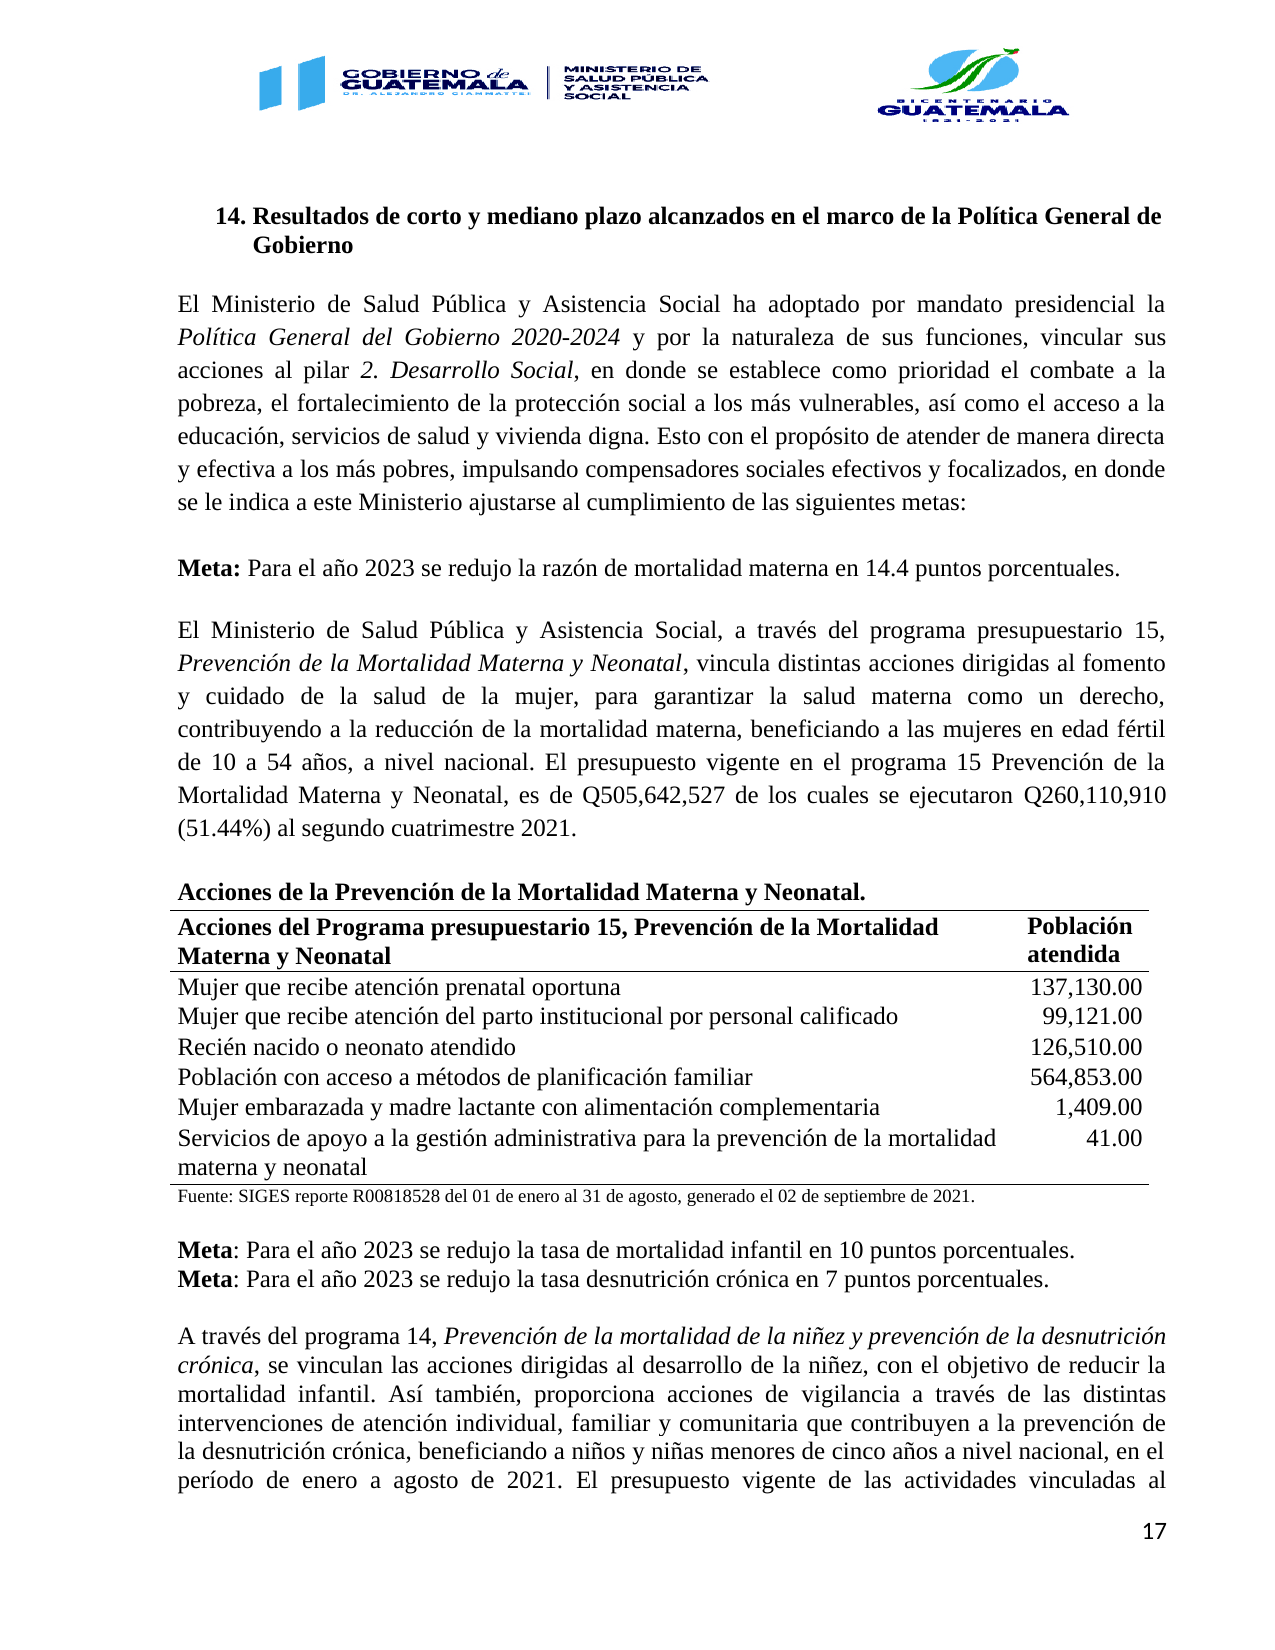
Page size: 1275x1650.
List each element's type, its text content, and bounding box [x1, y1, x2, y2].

table_cell Mujer embarazada y madre lactante con alimentación complementaria [170, 1093, 1020, 1123]
text Meta: Para el año 2023 se redujo la tasa de mortalidad infantil en 10 puntos porcentuales. [177, 1235, 1167, 1264]
picture [177, 33, 1120, 149]
table_header Acciones del Programa presupuestario 15, Prevención de la Mortalidad Materna y Neonatal [170, 911, 1020, 971]
text Meta: Para el año 2023 se redujo la razón de mortalidad materna en 14.4 puntos porcentuales. [177, 553, 1167, 582]
table_cell Recién nacido o neonato atendido [170, 1032, 1020, 1062]
table_cell 99,121.00 [1020, 1001, 1149, 1032]
table_cell 564,853.00 [1020, 1062, 1149, 1092]
text Acciones de la Prevención de la Mortalidad Materna y Neonatal. [177, 877, 1167, 905]
text El Ministerio de Salud Pública y Asistencia Social, a través del programa presupuestario 15, Prevención de la Mortalidad Materna y Neonatal, vincula distintas acciones dirigidas al fomento y cuidado de la salud de la mujer, para garantizar la salud materna como un derecho, contribuyendo a la reducción de la mortalidad materna, beneficiando a las mujeres en edad fértil de 10 a 54 años, a nivel nacional. El presupuesto vigente en el programa 15 Prevención de la Mortalidad Materna y Neonatal, es de Q505,642,527 de los cuales se ejecutaron Q260,110,910 (51.44%) al segundo cuatrimestre 2021. [177, 615, 1167, 842]
text Fuente: SIGES reporte R00818528 del 01 de enero al 31 de agosto, generado el 02 de septiembre de 2021. [177, 1185, 1167, 1206]
subtitle Resultados de corto y mediano plazo alcanzados en el marco de la Política General de Gobierno [215, 201, 1167, 259]
text Meta: Para el año 2023 se redujo la tasa desnutrición crónica en 7 puntos porcentuales. [177, 1264, 1167, 1293]
table_cell 1,409.00 [1020, 1093, 1149, 1123]
text El Ministerio de Salud Pública y Asistencia Social ha adoptado por mandato presidencial la Política General del Gobierno 2020-2024 y por la naturaleza de sus funciones, vincular sus acciones al pilar 2. Desarrollo Social, en donde se establece como prioridad el combate a la pobreza, el fortalecimiento de la protección social a los más vulnerables, así como el acceso a la educación, servicios de salud y vivienda digna. Esto con el propósito de atender de manera directa y efectiva a los más pobres, impulsando compensadores sociales efectivos y focalizados, en donde se le indica a este Ministerio ajustarse al cumplimiento de las siguientes metas: [177, 289, 1167, 516]
table_cell Población con acceso a métodos de planificación familiar [170, 1062, 1020, 1092]
table_cell 137,130.00 [1020, 972, 1149, 1001]
table_cell Mujer que recibe atención prenatal oportuna [170, 972, 1020, 1001]
table_cell Servicios de apoyo a la gestión administrativa para la prevención de la mortalidad materna y neonatal [170, 1123, 1020, 1184]
table_header Población atendida [1020, 911, 1149, 971]
table_cell 126,510.00 [1020, 1032, 1149, 1062]
table_cell Mujer que recibe atención del parto institucional por personal calificado [170, 1001, 1020, 1032]
table_cell 41.00 [1020, 1123, 1149, 1184]
